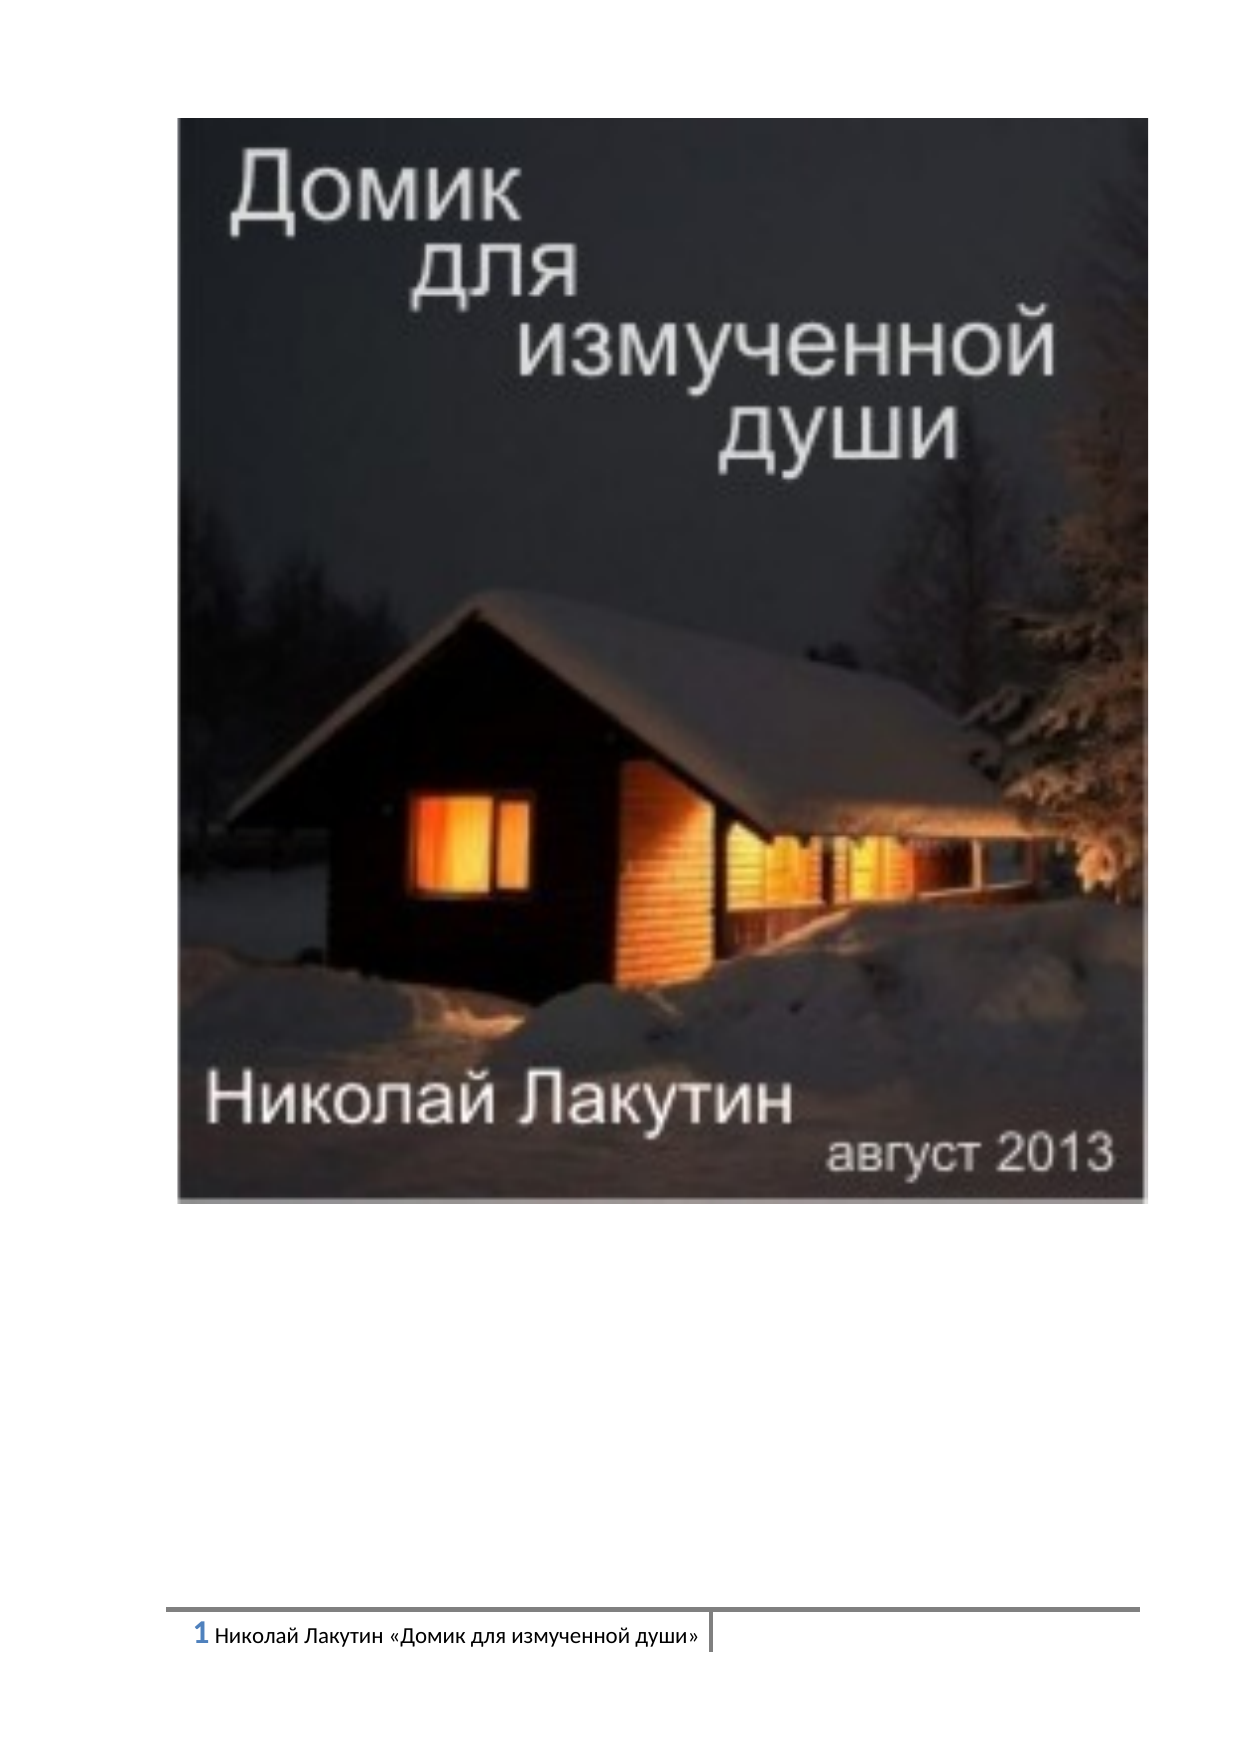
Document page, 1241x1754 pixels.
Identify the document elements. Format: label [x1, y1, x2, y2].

picture [177, 118, 1149, 1204]
